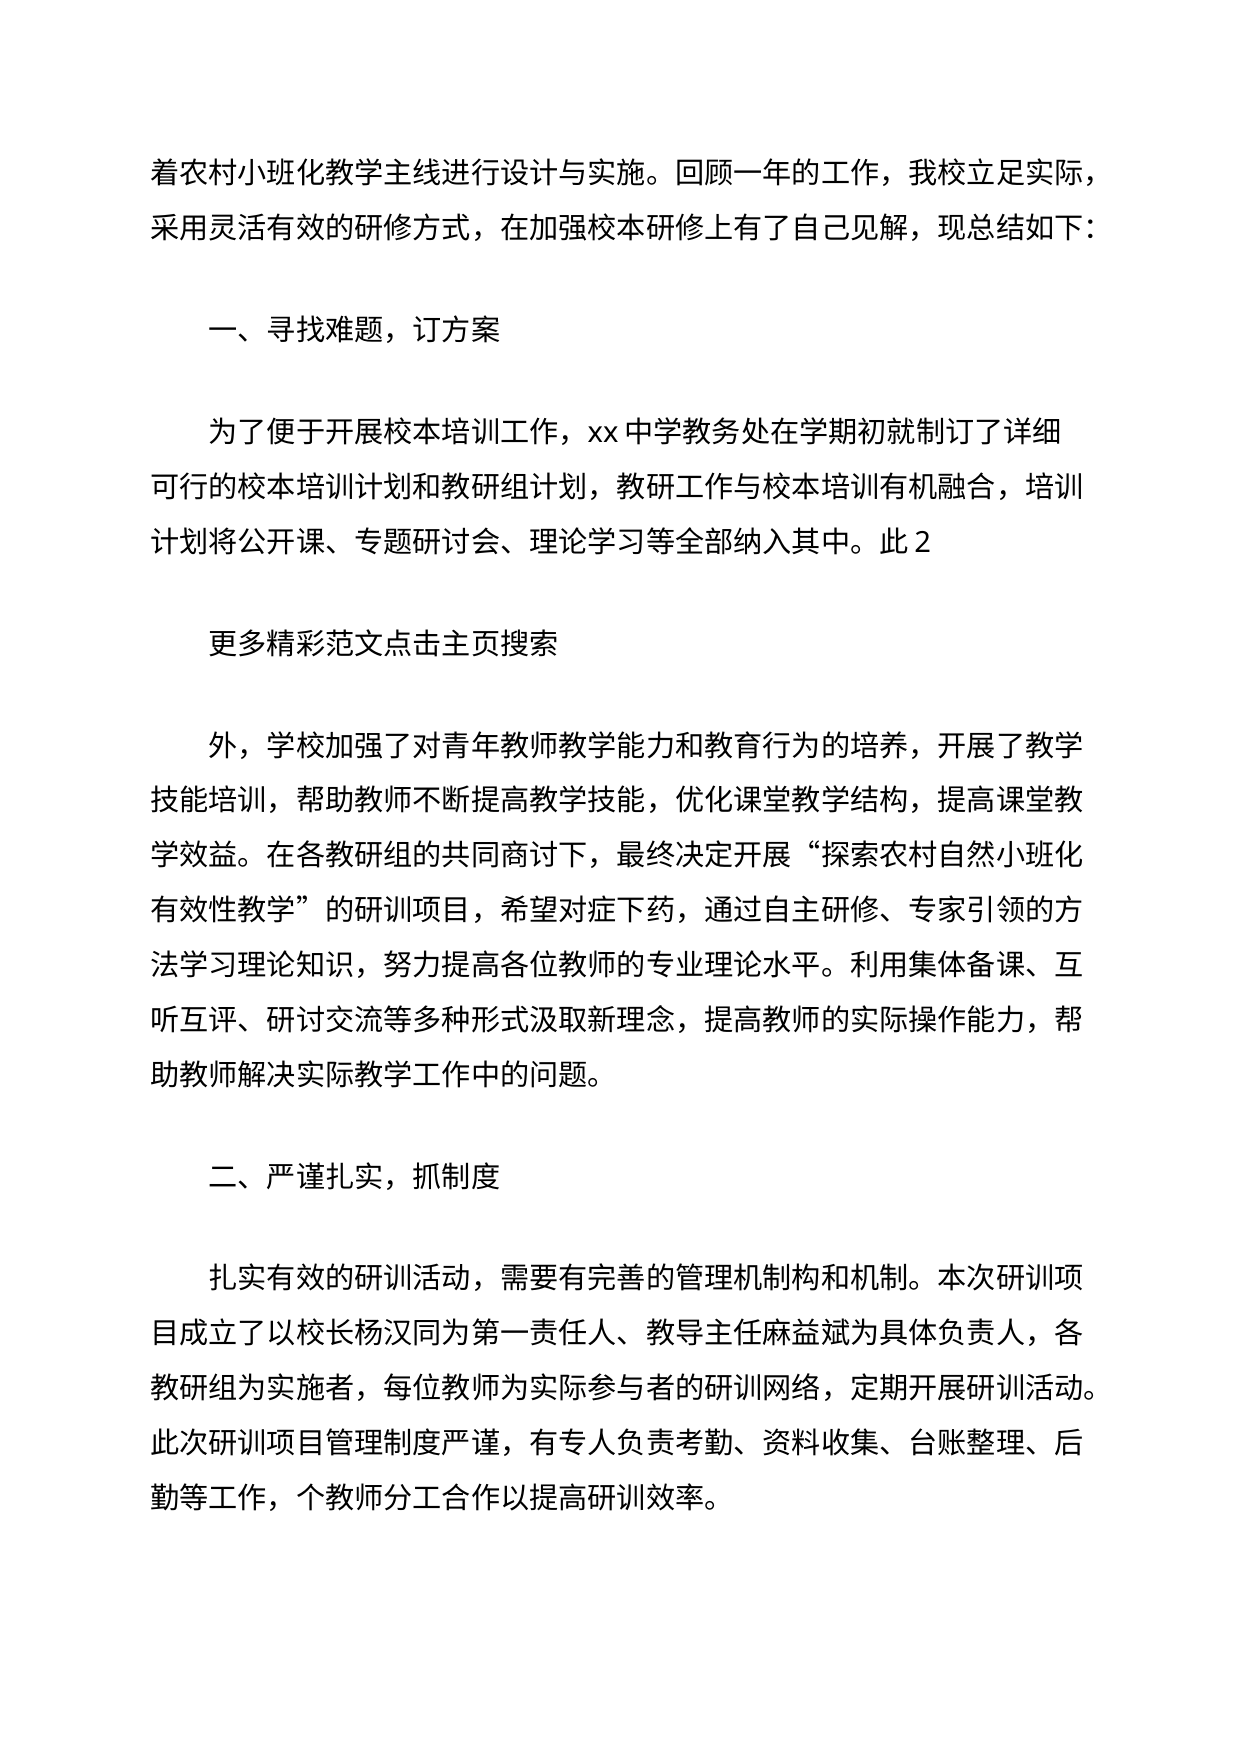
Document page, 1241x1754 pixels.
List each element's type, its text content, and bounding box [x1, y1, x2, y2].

text 更多精彩范文点击主页搜索 [150, 620, 1090, 663]
text 一、寻找难题，订方案 [150, 307, 1090, 349]
text 扎实有效的研训活动，需要有完善的管理机制构和机制。本次研训项目成立了以校长杨汉同为第一责任人、教导主任麻益斌为具体负责人，各教研组为实施者，每位教师为实际参与者的研训网络，定期开展研训活动。此次研训项目管理制度严谨，有专人负责考勤、资料收集、台账整理、后勤等工作，个教师分工合作以提高研训效率。 [150, 1255, 1090, 1517]
text 二、严谨扎实，抓制度 [150, 1153, 1090, 1196]
text 为了便于开展校本培训工作，xx中学教务处在学期初就制订了详细可行的校本培训计划和教研组计划，教研工作与校本培训有机融合，培训计划将公开课、专题研讨会、理论学习等全部纳入其中。此2 [150, 408, 1090, 561]
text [150, 150, 1090, 247]
text 外，学校加强了对青年教师教学能力和教育行为的培养，开展了教学技能培训，帮助教师不断提高教学技能，优化课堂教学结构，提高课堂教学效益。在各教研组的共同商讨下，最终决定开展“探索农村自然小班化有效性教学”的研训项目，希望对症下药，通过自主研修、专家引领的方法学习理论知识，努力提高各位教师的专业理论水平。利用集体备课、互听互评、研讨交流等多种形式汲取新理念，提高教师的实际操作能力，帮助教师解决实际教学工作中的问题。 [150, 722, 1090, 1094]
